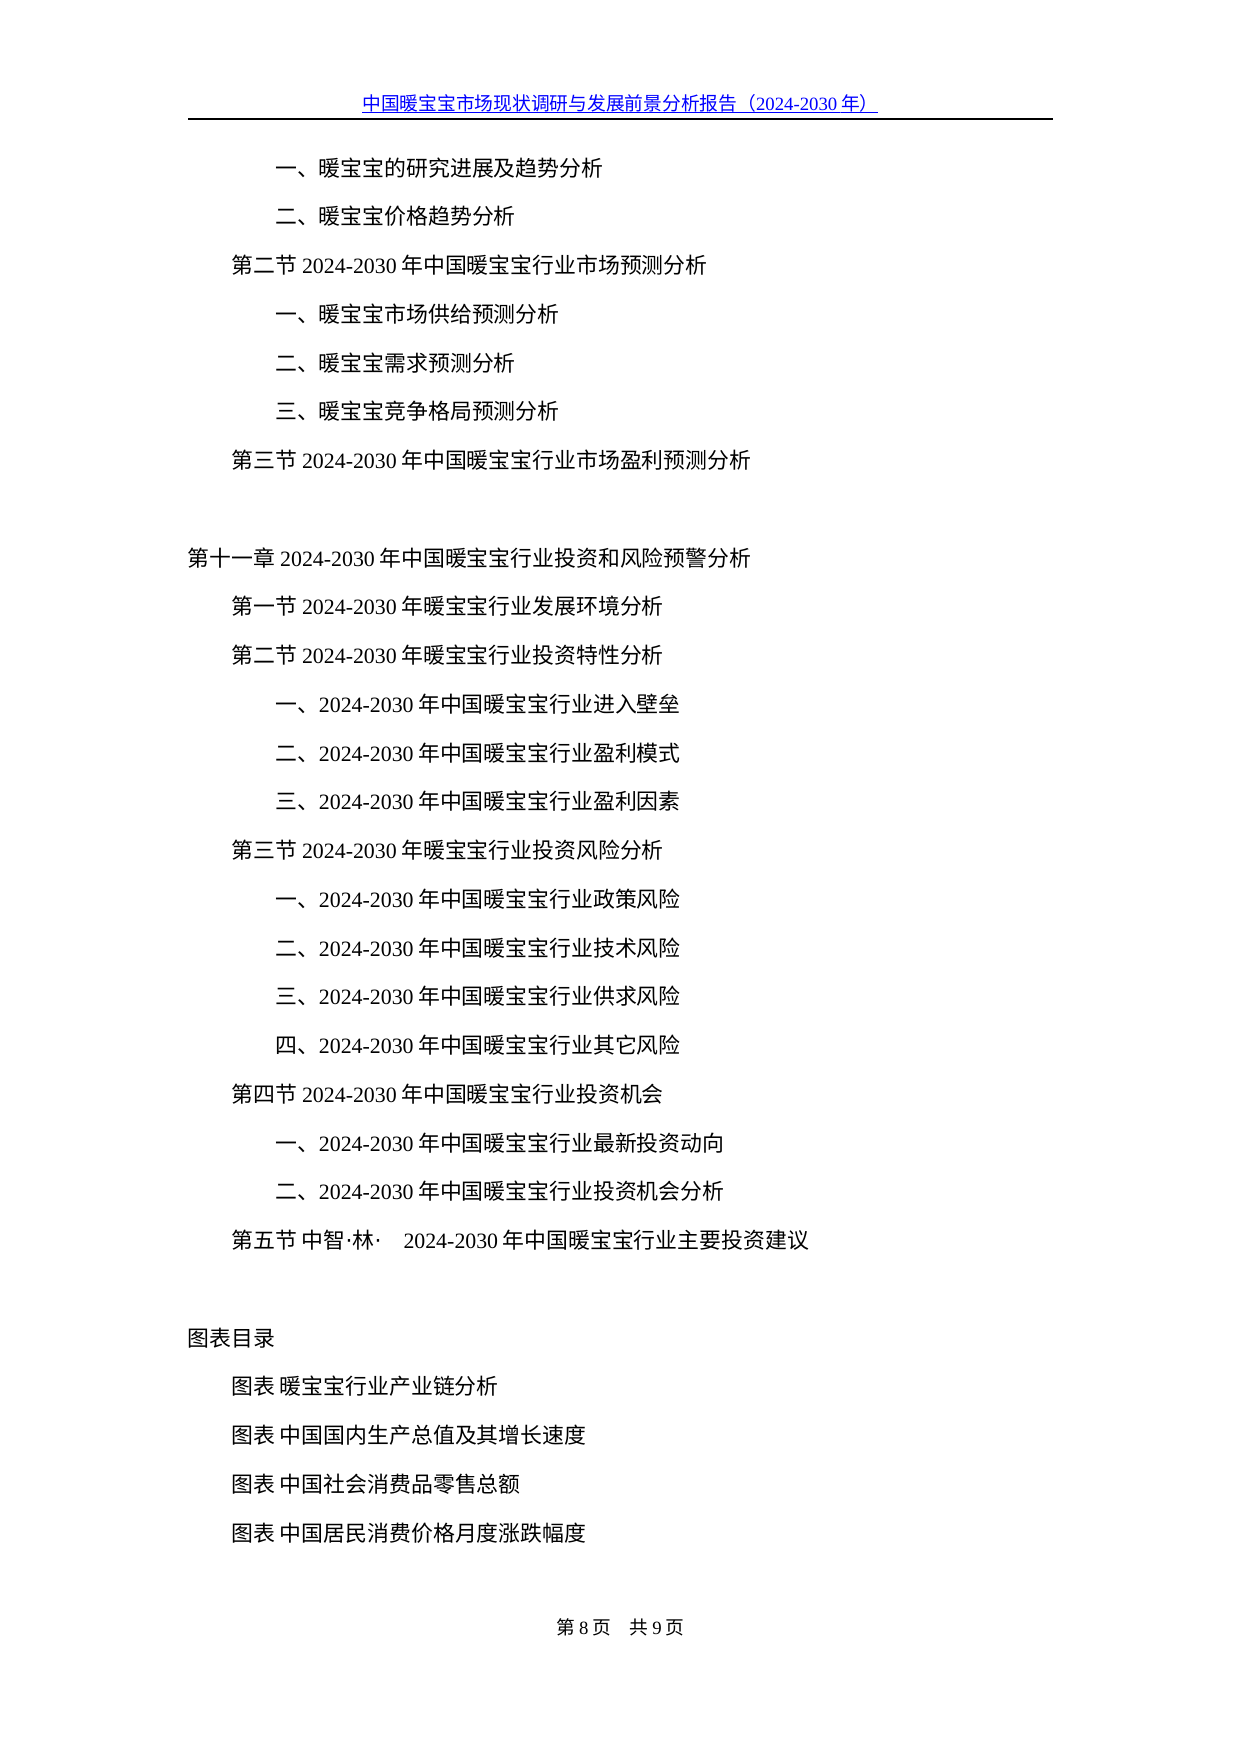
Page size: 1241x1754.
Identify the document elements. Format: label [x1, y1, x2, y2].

text [187, 150, 1053, 1548]
